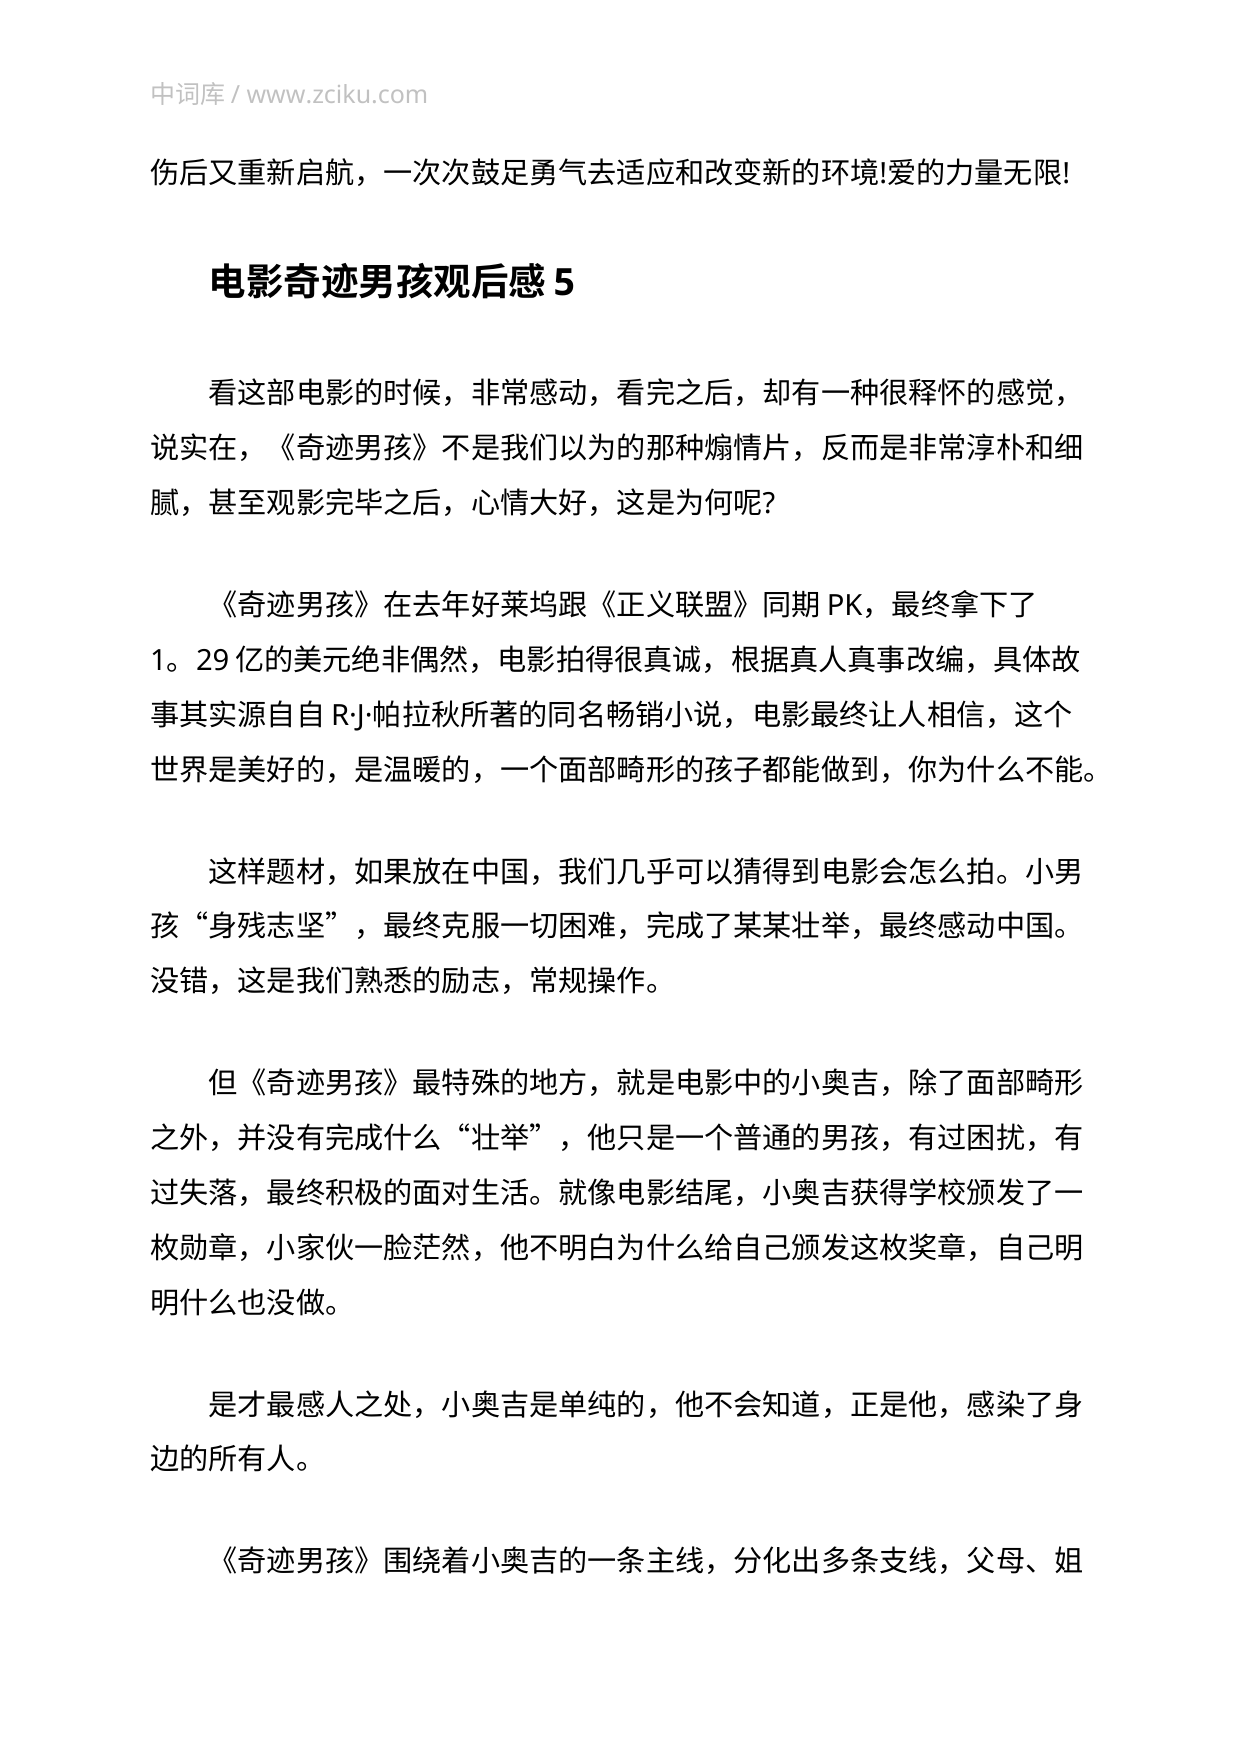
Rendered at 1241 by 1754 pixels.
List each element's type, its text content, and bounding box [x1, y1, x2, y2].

text 是才最感人之处，小奥吉是单纯的，他不会知道，正是他，感染了身边的所有人。 [150, 1381, 1090, 1478]
text 电影奇迹男孩观后感5 [150, 252, 1090, 306]
text 这样题材，如果放在中国，我们几乎可以猜得到电影会怎么拍。小男孩“身残志坚”，最终克服一切困难，完成了某某壮举，最终感动中国。没错，这是我们熟悉的励志，常规操作。 [150, 848, 1090, 1000]
text 看这部电影的时候，非常感动，看完之后，却有一种很释怀的感觉，说实在，《奇迹男孩》不是我们以为的那种煽情片，反而是非常淳朴和细腻，甚至观影完毕之后，心情大好，这是为何呢? [150, 369, 1090, 522]
text 但《奇迹男孩》最特殊的地方，就是电影中的小奥吉，除了面部畸形之外，并没有完成什么“壮举”，他只是一个普通的男孩，有过困扰，有过失落，最终积极的面对生活。就像电影结尾，小奥吉获得学校颁发了一枚勋章，小家伙一脸茫然，他不明白为什么给自己颁发这枚奖章，自己明明什么也没做。 [150, 1060, 1090, 1322]
text 《奇迹男孩》在去年好莱坞跟《正义联盟》同期PK，最终拿下了1。29亿的美元绝非偶然，电影拍得很真诚，根据真人真事改编，具体故事其实源自自R·J·帕拉秋所著的同名畅销小说，电影最终让人相信，这个世界是美好的，是温暖的，一个面部畸形的孩子都能做到，你为什么不能。 [150, 581, 1090, 789]
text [150, 1538, 1090, 1580]
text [150, 150, 1090, 192]
